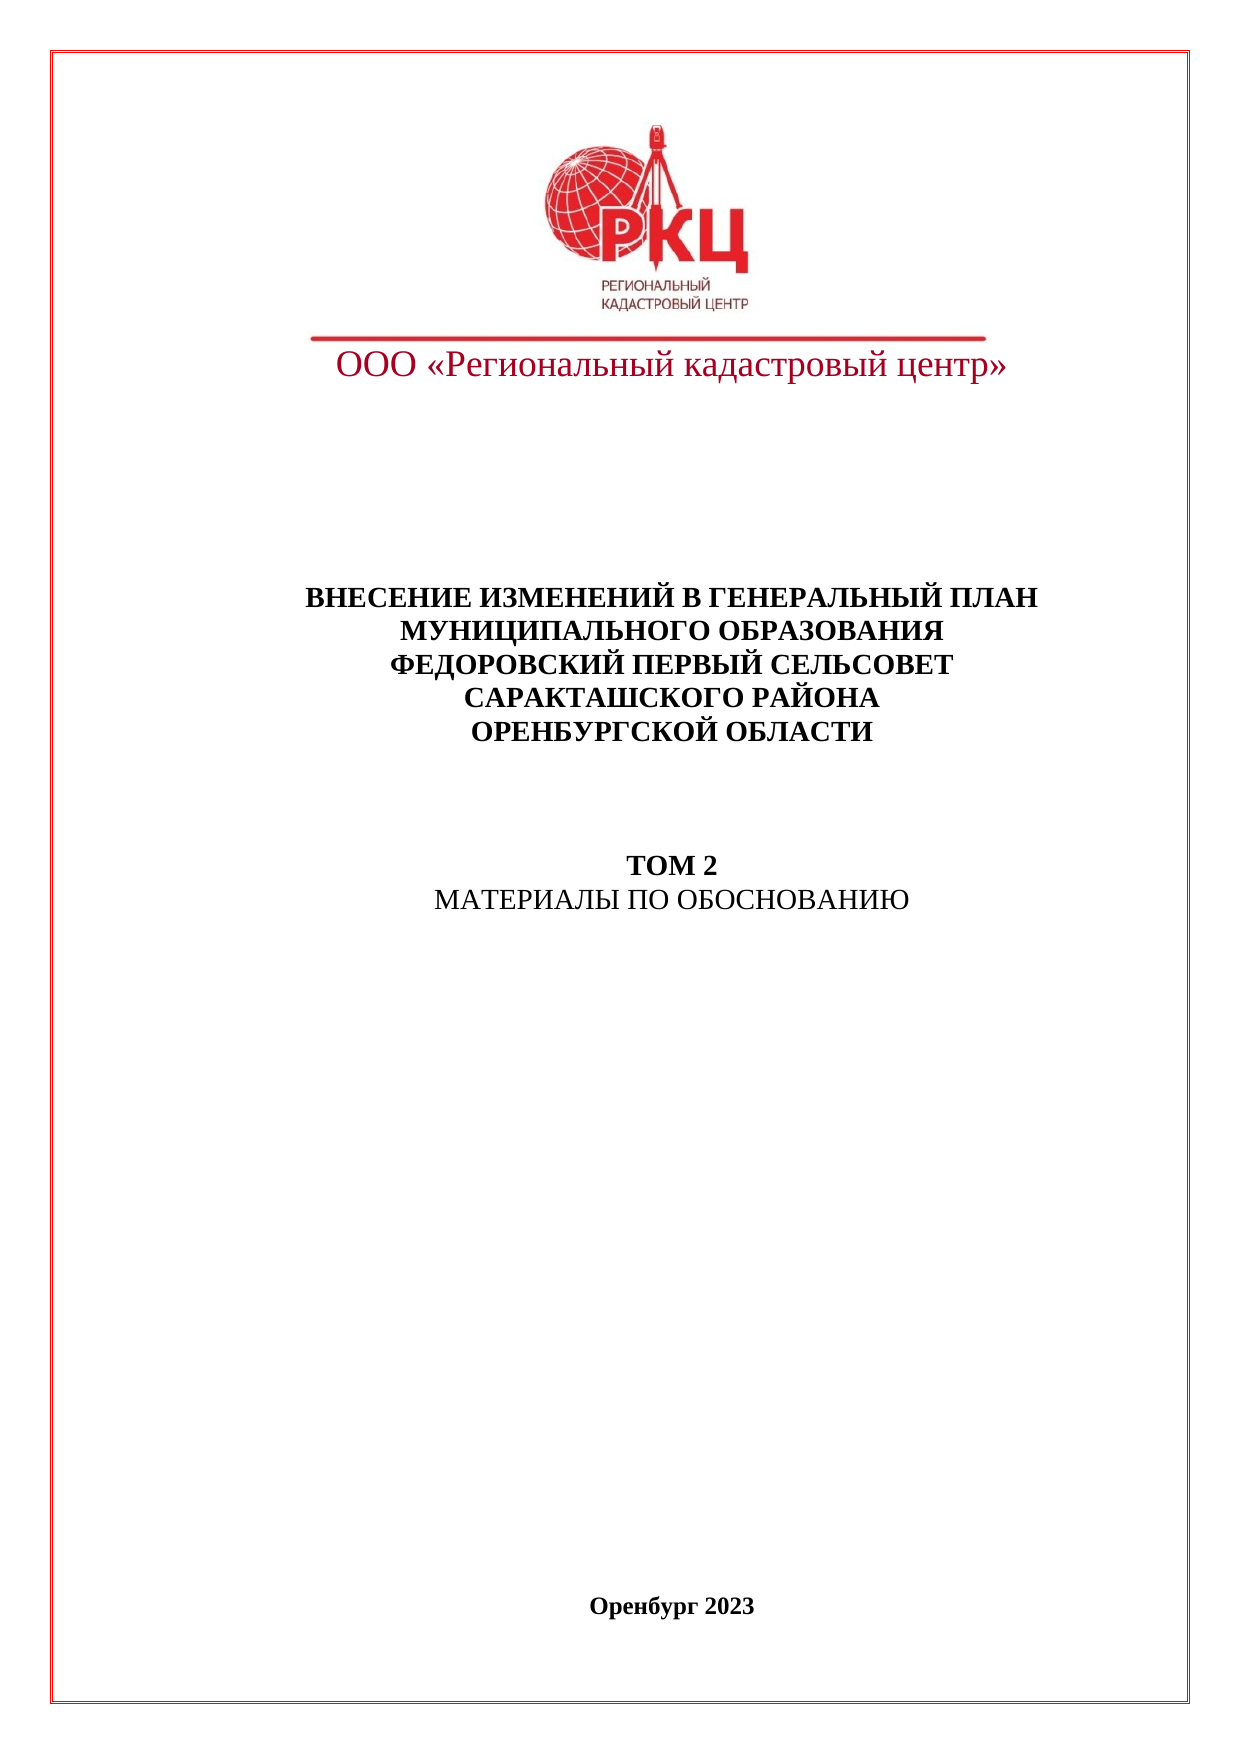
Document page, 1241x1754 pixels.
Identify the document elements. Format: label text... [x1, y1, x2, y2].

text ОРЕНБУРГСКОЙ ОБЛАСТИ [133, 714, 1152, 748]
text Оренбург 2023 [133, 1591, 1152, 1620]
picture [301, 114, 999, 342]
text МАТЕРИАЛЫ ПО ОБОСНОВАНИЮ [133, 882, 1152, 915]
text ТОМ 2 [133, 848, 1152, 882]
text ООО «Региональный кадастровый центр» [133, 342, 1152, 385]
text ВНЕСЕНИЕ ИЗМЕНЕНИЙ В ГЕНЕРАЛЬНЫЙ ПЛАН [133, 580, 1152, 613]
text МУНИЦИПАЛЬНОГО ОБРАЗОВАНИЯ [133, 613, 1152, 647]
text САРАКТАШСКОГО РАЙОНА [133, 681, 1152, 714]
text ФЕДОРОВСКИЙ ПЕРВЫЙ СЕЛЬСОВЕТ [133, 647, 1152, 681]
